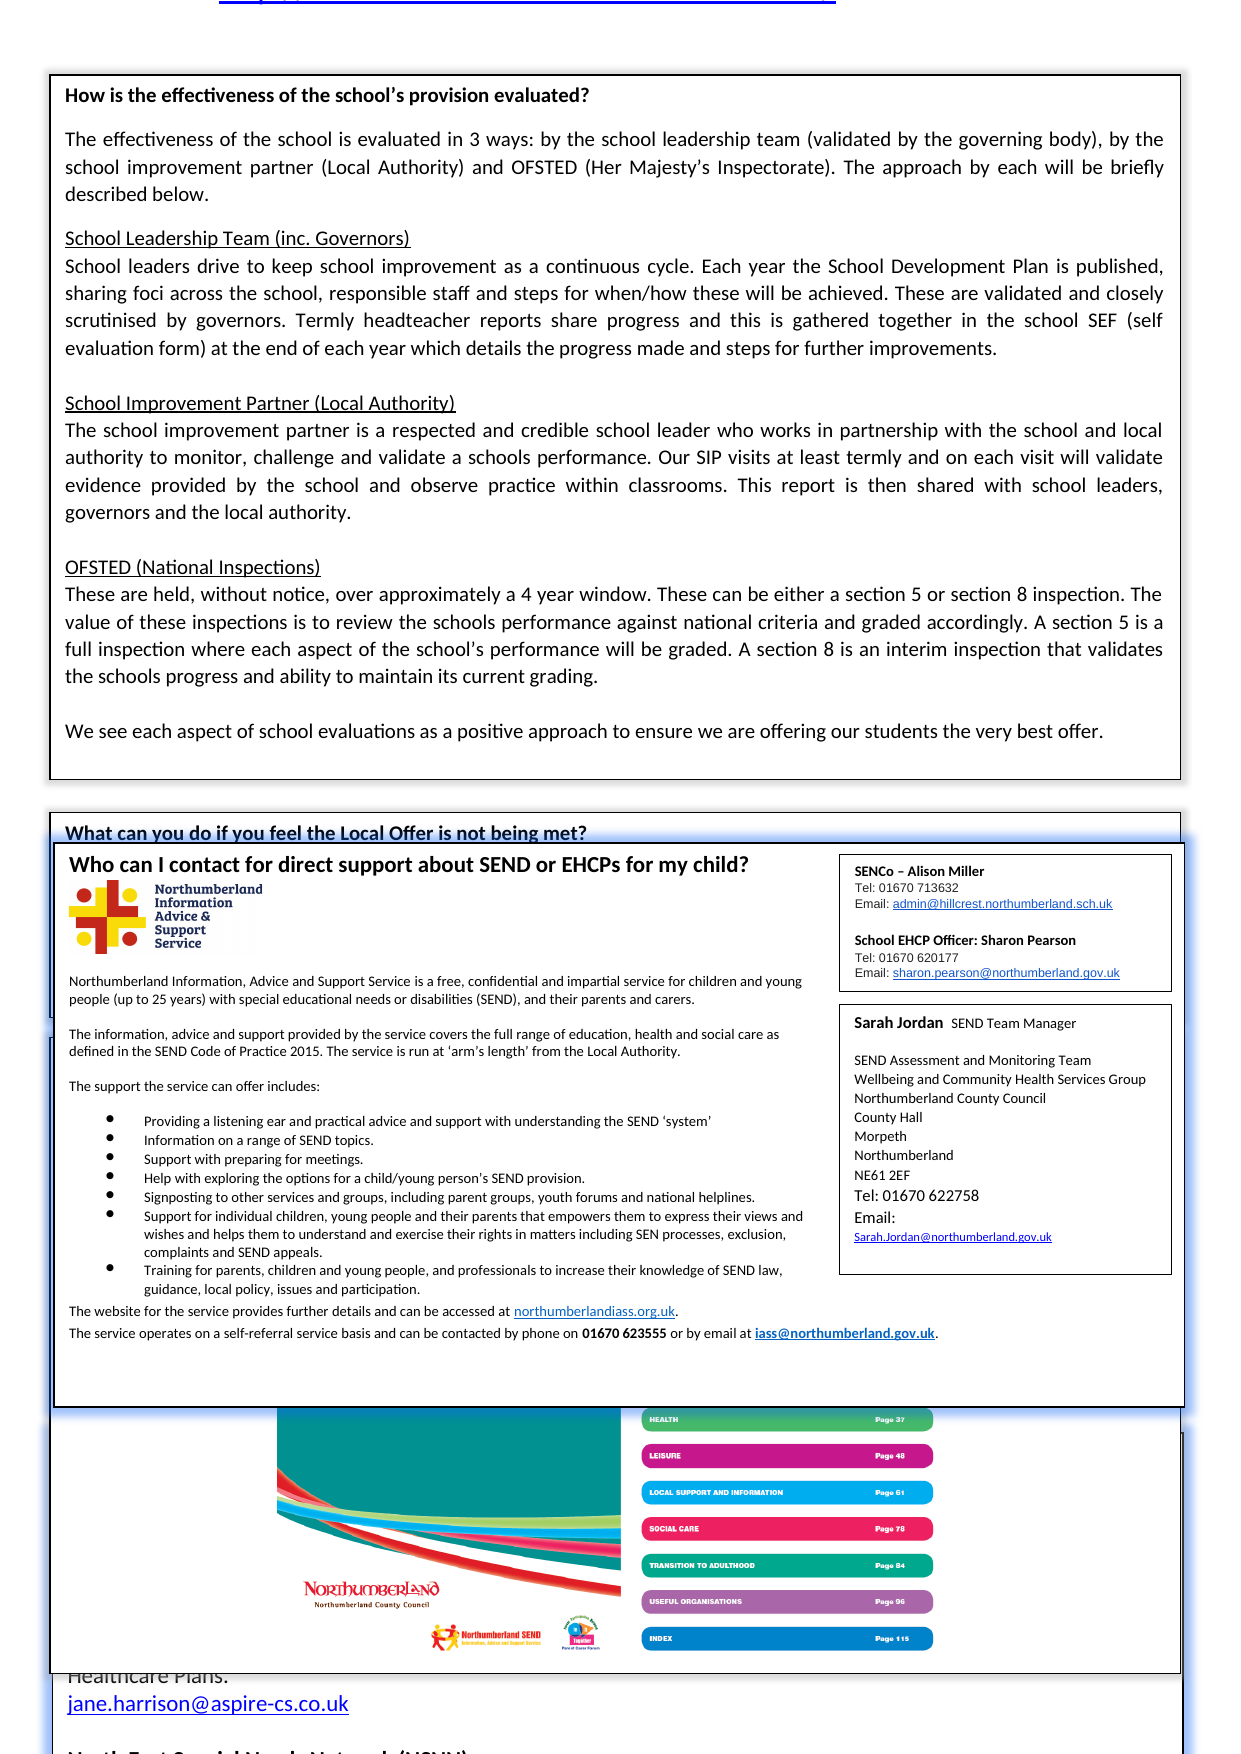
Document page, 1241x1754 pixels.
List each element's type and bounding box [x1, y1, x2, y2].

picture [68, 880, 263, 954]
picture [277, 1415, 954, 1658]
